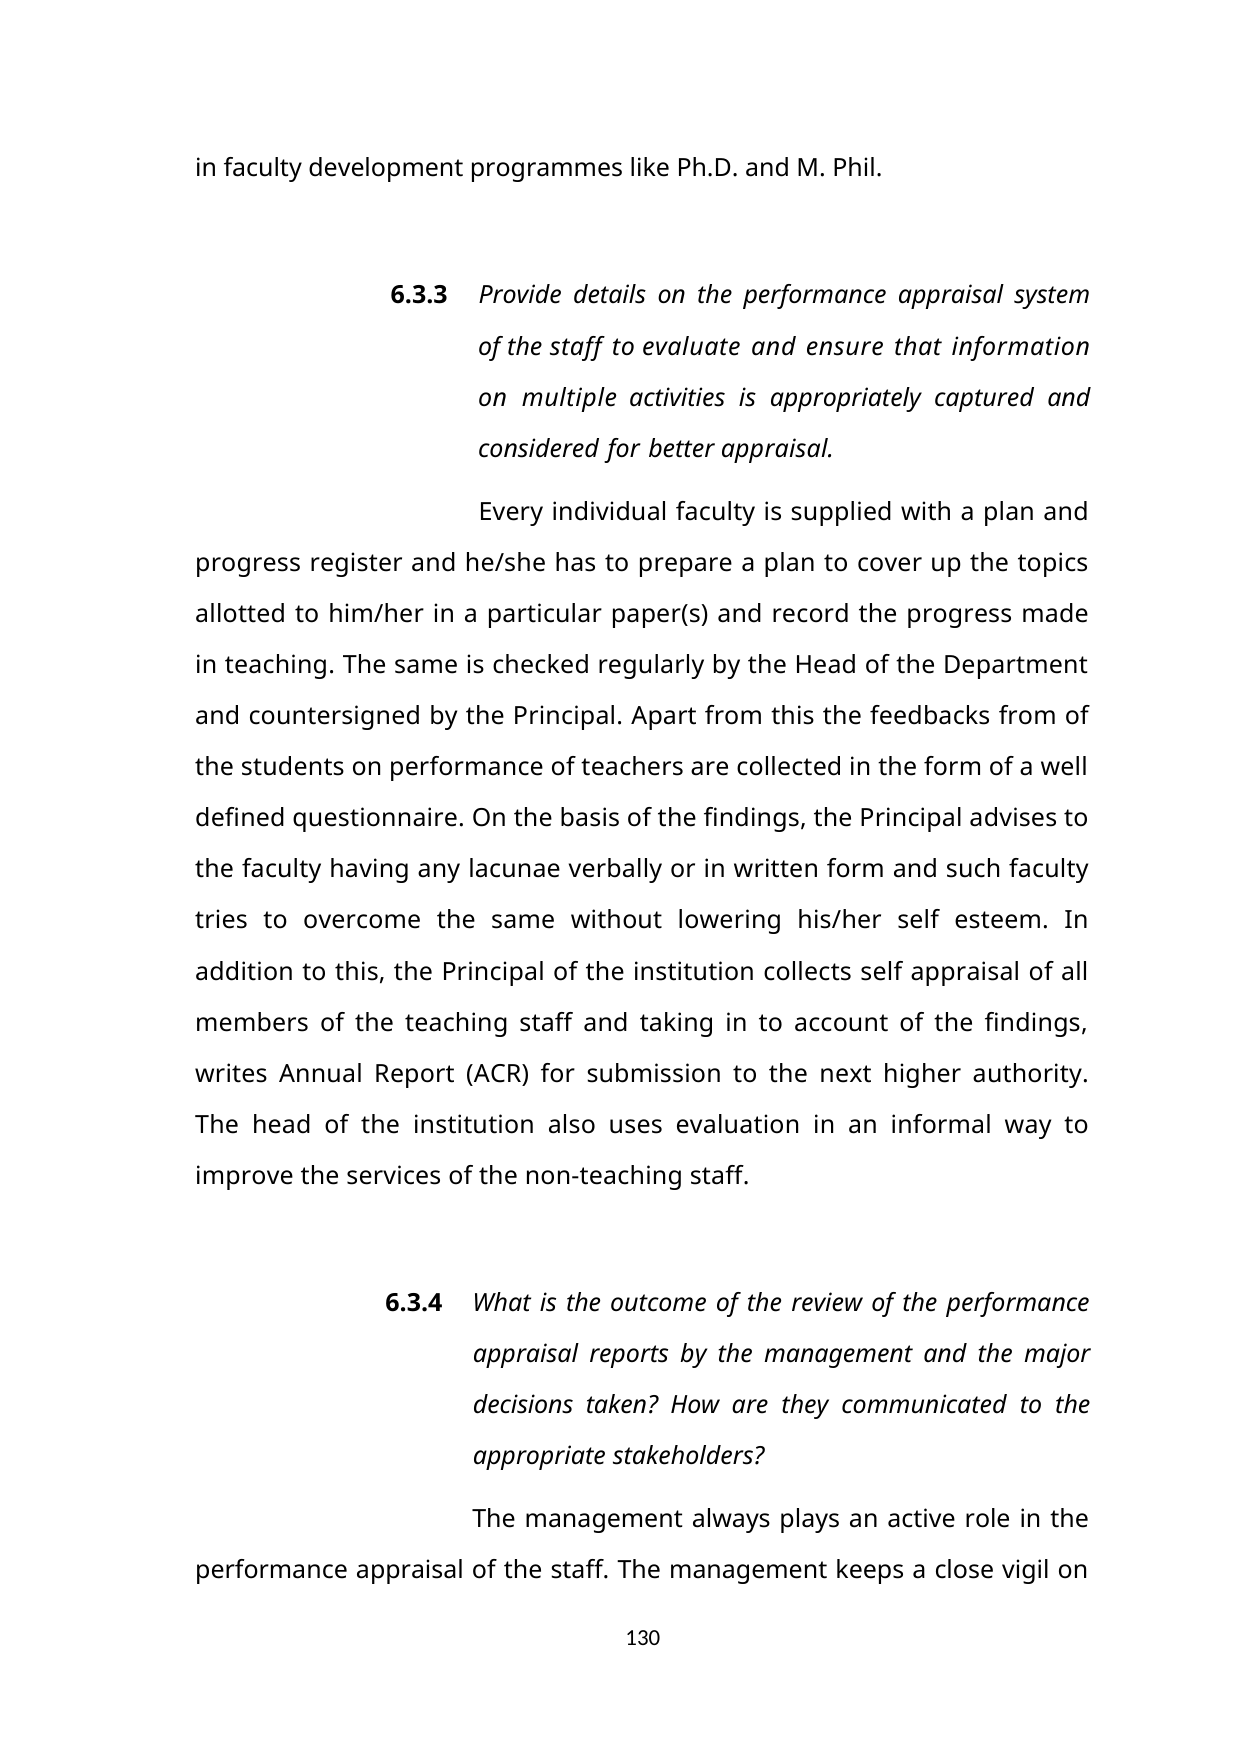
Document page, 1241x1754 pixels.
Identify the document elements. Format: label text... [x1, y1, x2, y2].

text 6.3.4 What is the outcome of the review of the performance appraisal reports by the management and the major decisions taken? How are they communicated to the appropriate stakeholders? [385, 1284, 1090, 1472]
text Every individual faculty is supplied with a plan and progress register and he/she has to prepare a plan to cover up the topics allotted to him/her in a particular paper(s) and record the progress made in teaching. The same is checked regularly by the Head of the Department and countersigned by the Principal. Apart from this the feedbacks from of the students on performance of teachers are collected in the form of a well defined questionnaire. On the basis of the findings, the Principal advises to the faculty having any lacunae verbally or in written form and such faculty tries to overcome the same without lowering his/her self esteem. In addition to this, the Principal of the institution collects self appraisal of all members of the teaching staff and taking in to account of the findings, writes Annual Report (ACR) for submission to the next higher authority. The head of the institution also uses evaluation in an informal way to improve the services of the non-teaching staff. [195, 494, 1090, 1191]
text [195, 1501, 1090, 1586]
text 6.3.3 Provide details on the performance appraisal system of the staff to evaluate and ensure that information on multiple activities is appropriately captured and considered for better appraisal. [390, 277, 1090, 464]
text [195, 150, 1090, 184]
